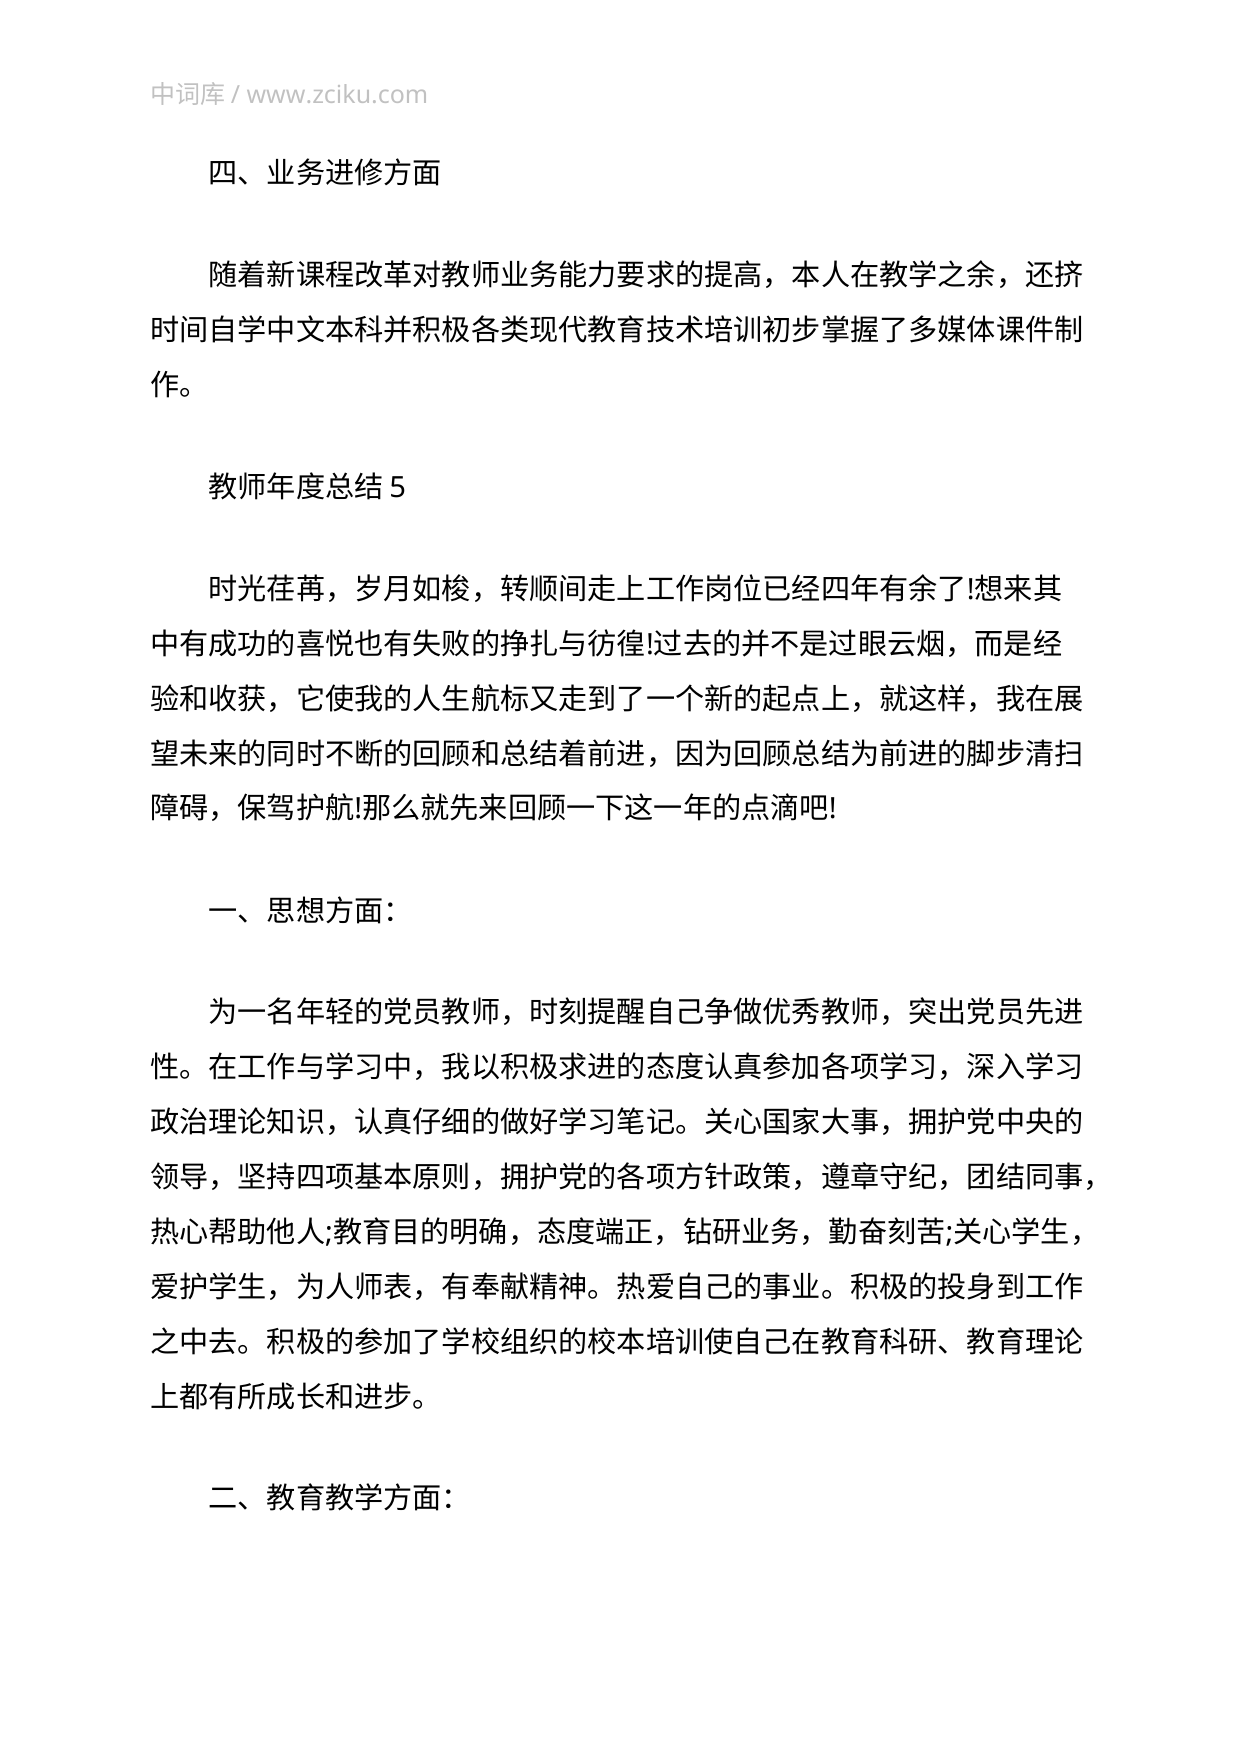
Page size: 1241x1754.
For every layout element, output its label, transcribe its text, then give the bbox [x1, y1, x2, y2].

text 二、教育教学方面： [150, 1475, 1090, 1517]
text 教师年度总结5 [150, 463, 1090, 506]
text 时光荏苒，岁月如梭，转顺间走上工作岗位已经四年有余了!想来其中有成功的喜悦也有失败的挣扎与彷徨!过去的并不是过眼云烟，而是经验和收获，它使我的人生航标又走到了一个新的起点上，就这样，我在展望未来的同时不断的回顾和总结着前进，因为回顾总结为前进的脚步清扫障碍，保驾护航!那么就先来回顾一下这一年的点滴吧! [150, 565, 1090, 827]
text 随着新课程改革对教师业务能力要求的提高，本人在教学之余，还挤时间自学中文本科并积极各类现代教育技术培训初步掌握了多媒体课件制作。 [150, 252, 1090, 404]
text 四、业务进修方面 [150, 150, 1090, 192]
text 一、思想方面： [150, 887, 1090, 929]
text 为一名年轻的党员教师，时刻提醒自己争做优秀教师，突出党员先进性。在工作与学习中，我以积极求进的态度认真参加各项学习，深入学习政治理论知识，认真仔细的做好学习笔记。关心国家大事，拥护党中央的领导，坚持四项基本原则，拥护党的各项方针政策，遵章守纪，团结同事，热心帮助他人;教育目的明确，态度端正，钻研业务，勤奋刻苦;关心学生，爱护学生，为人师表，有奉献精神。热爱自己的事业。积极的投身到工作之中去。积极的参加了学校组织的校本培训使自己在教育科研、教育理论上都有所成长和进步。 [150, 989, 1090, 1416]
